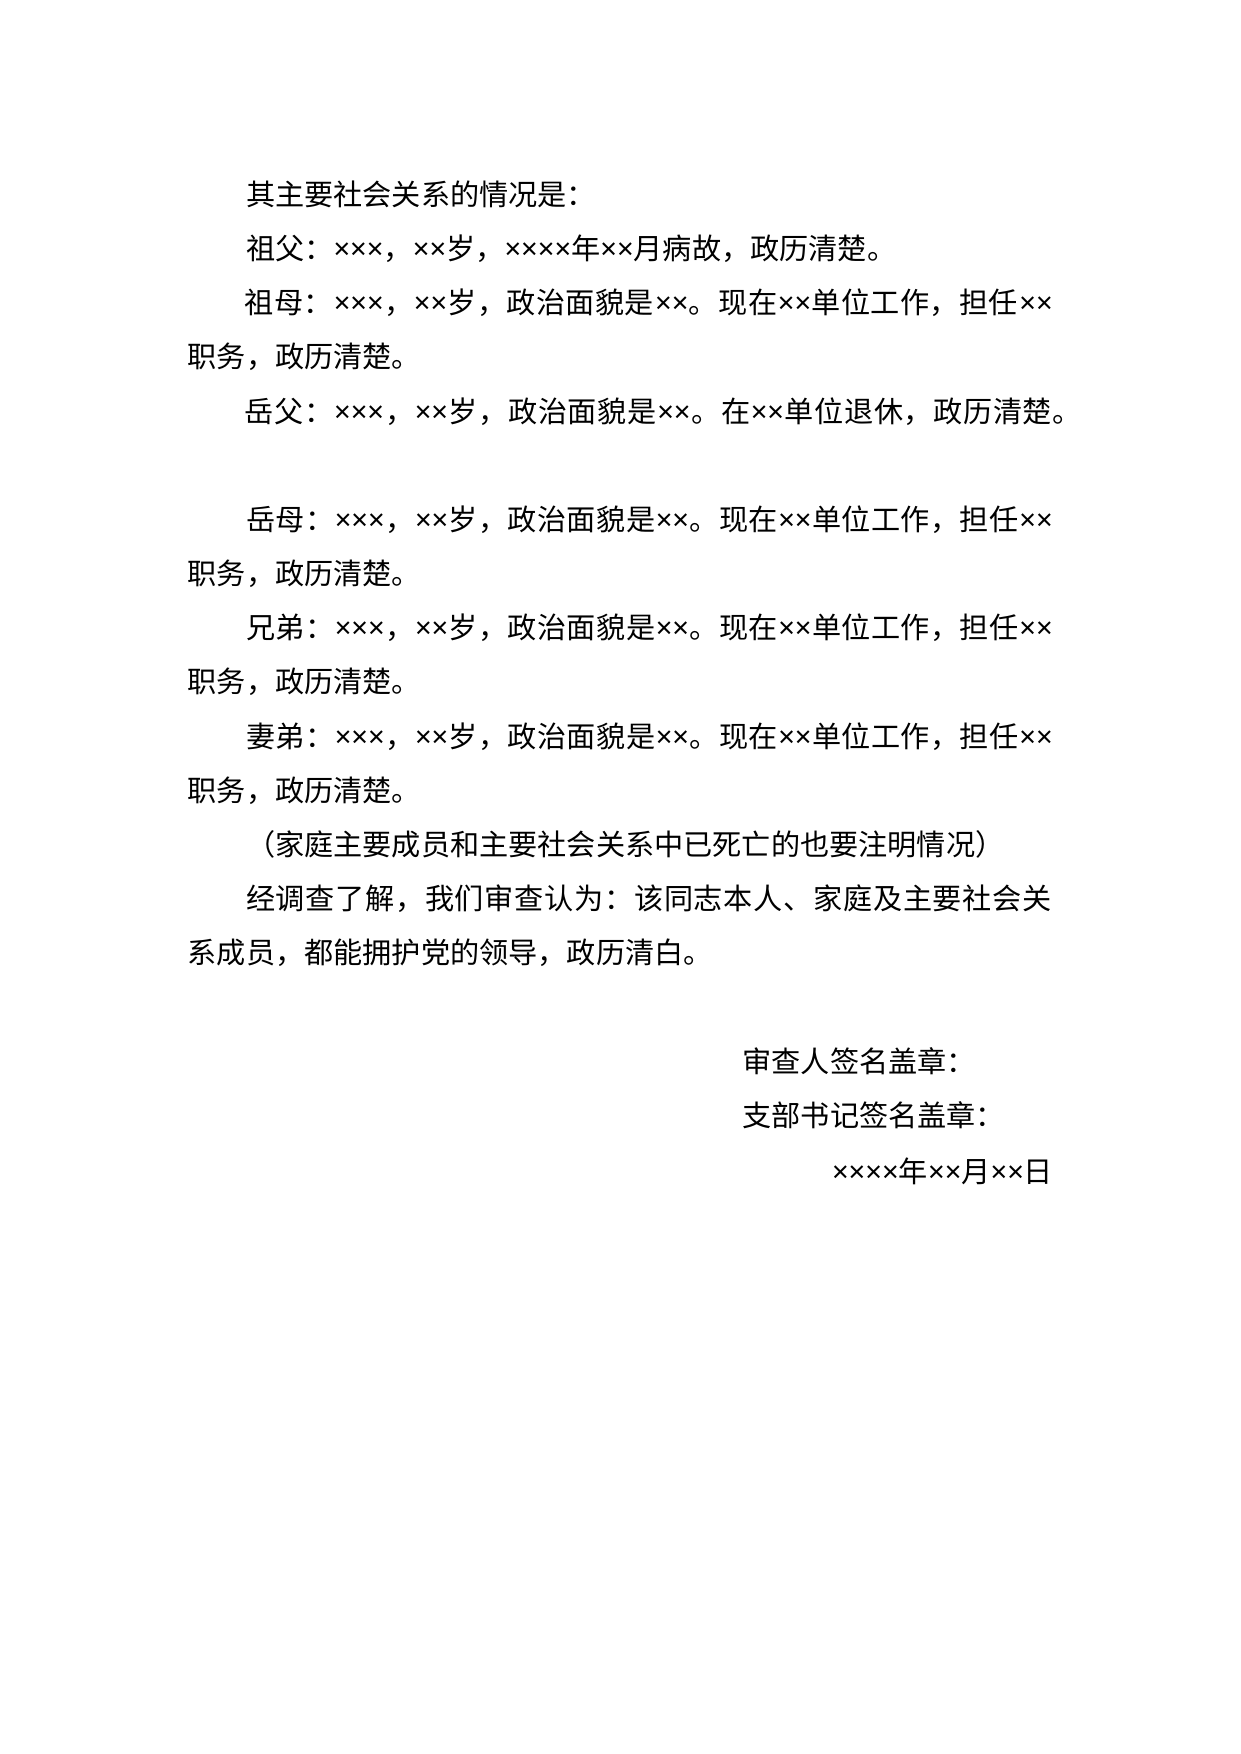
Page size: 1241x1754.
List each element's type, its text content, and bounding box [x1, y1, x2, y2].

text 经调查了解，我们审查认为：该同志本人、家庭及主要社会关系成员，都能拥护党的领导，政历清白。 [187, 866, 1053, 974]
text 其主要社会关系的情况是： [187, 162, 1053, 216]
text 祖母：×××，××岁，政治面貌是××。现在××单位工作，担任××职务，政历清楚。 [187, 270, 1053, 379]
text 岳父：×××，××岁，政治面貌是××。在××单位退休，政历清楚。 [187, 379, 1053, 487]
text 支部书记签名盖章： [187, 1083, 1053, 1137]
text 祖父：×××，××岁，××××年××月病故，政历清楚。 [187, 216, 1053, 270]
text 审查人签名盖章： [187, 1029, 1053, 1083]
text （家庭主要成员和主要社会关系中已死亡的也要注明情况） [187, 812, 1053, 866]
text 兄弟：×××，××岁，政治面貌是××。现在××单位工作，担任××职务，政历清楚。 [187, 595, 1053, 704]
text 岳母：×××，××岁，政治面貌是××。现在××单位工作，担任××职务，政历清楚。 [187, 487, 1053, 595]
text 妻弟：×××，××岁，政治面貌是××。现在××单位工作，担任××职务，政历清楚。 [187, 704, 1053, 812]
text ××××年××月××日 [187, 1137, 1053, 1202]
